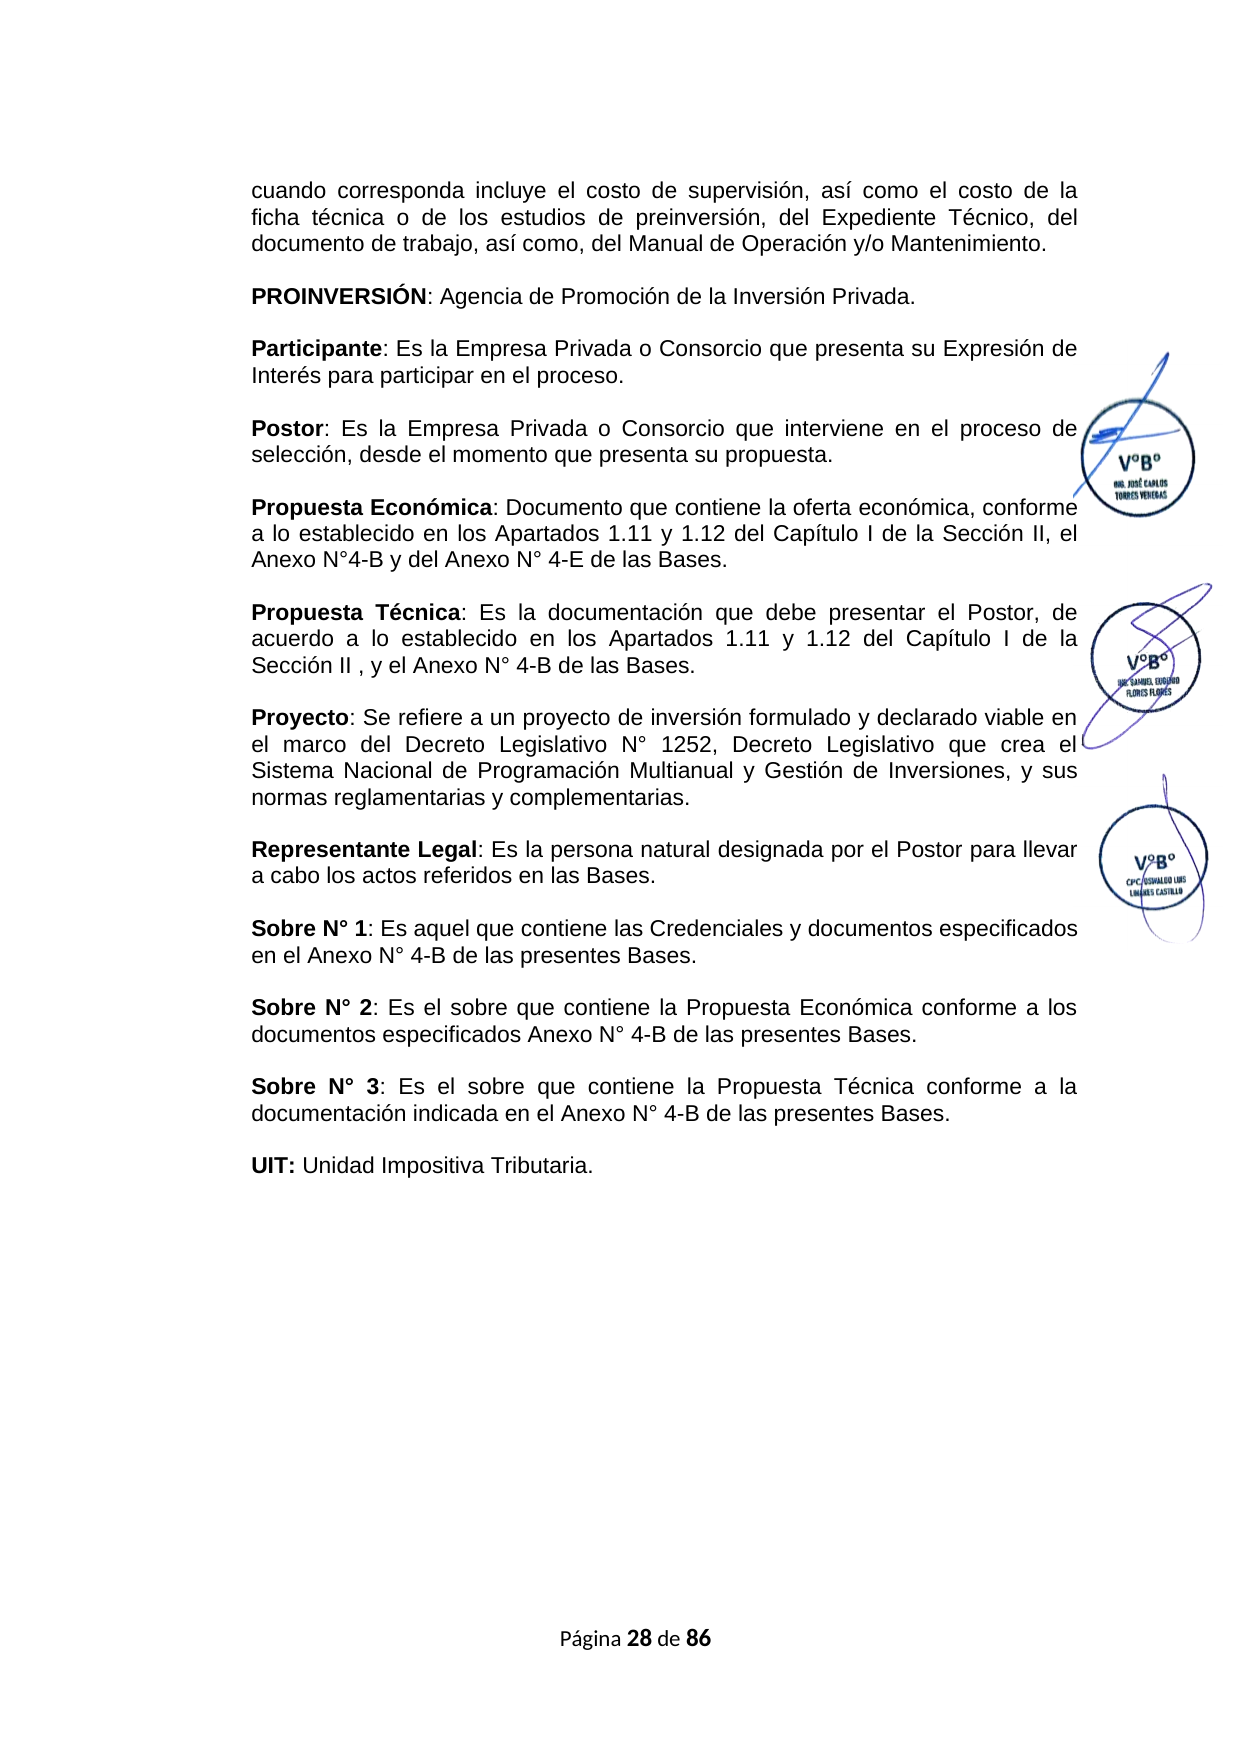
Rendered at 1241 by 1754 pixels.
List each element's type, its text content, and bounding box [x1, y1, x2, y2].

text Sobre N° 3: Es el sobre que contiene la Propuesta Técnica conforme a la documentación indicada en el Anexo N° 4-B de las presentes Bases. [251, 1073, 1078, 1126]
text Representante Legal: Es la persona natural designada por el Postor para llevar a cabo los actos referidos en las Bases. [251, 836, 1078, 889]
text Sobre N° 1: Es aquel que contiene las Credenciales y documentos especificados en el Anexo N° 4-B de las presentes Bases. [251, 915, 1078, 968]
text Propuesta Económica: Documento que contiene la oferta económica, conforme a lo establecido en los Apartados 1.11 y 1.12 del Capítulo I de la Sección II, el Anexo N°4-B y del Anexo N° 4-E de las Bases. [251, 493, 1078, 573]
text Participante: Es la Empresa Privada o Consorcio que presenta su Expresión de Interés para participar en el proceso. [251, 335, 1078, 388]
picture [1073, 343, 1223, 950]
text PROINVERSIÓN: Agencia de Promoción de la Inversión Privada. [251, 283, 1078, 309]
text Postor: Es la Empresa Privada o Consorcio que interviene en el proceso de selección, desde el momento que presenta su propuesta. [251, 414, 1078, 467]
text Sobre N° 2: Es el sobre que contiene la Propuesta Económica conforme a los documentos especificados Anexo N° 4-B de las presentes Bases. [251, 994, 1078, 1047]
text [251, 177, 1078, 256]
text Proyecto: Se refiere a un proyecto de inversión formulado y declarado viable en el marco del Decreto Legislativo N° 1252, Decreto Legislativo que crea el Sistema Nacional de Programación Multianual y Gestión de Inversiones, y sus normas reglamentarias y complementarias. [251, 704, 1078, 810]
text UIT: Unidad Impositiva Tributaria. [251, 1152, 1078, 1179]
text Propuesta Técnica: Es la documentación que debe presentar el Postor, de acuerdo a lo establecido en los Apartados 1.11 y 1.12 del Capítulo I de la Sección II , y el Anexo N° 4-B de las Bases. [251, 599, 1078, 678]
